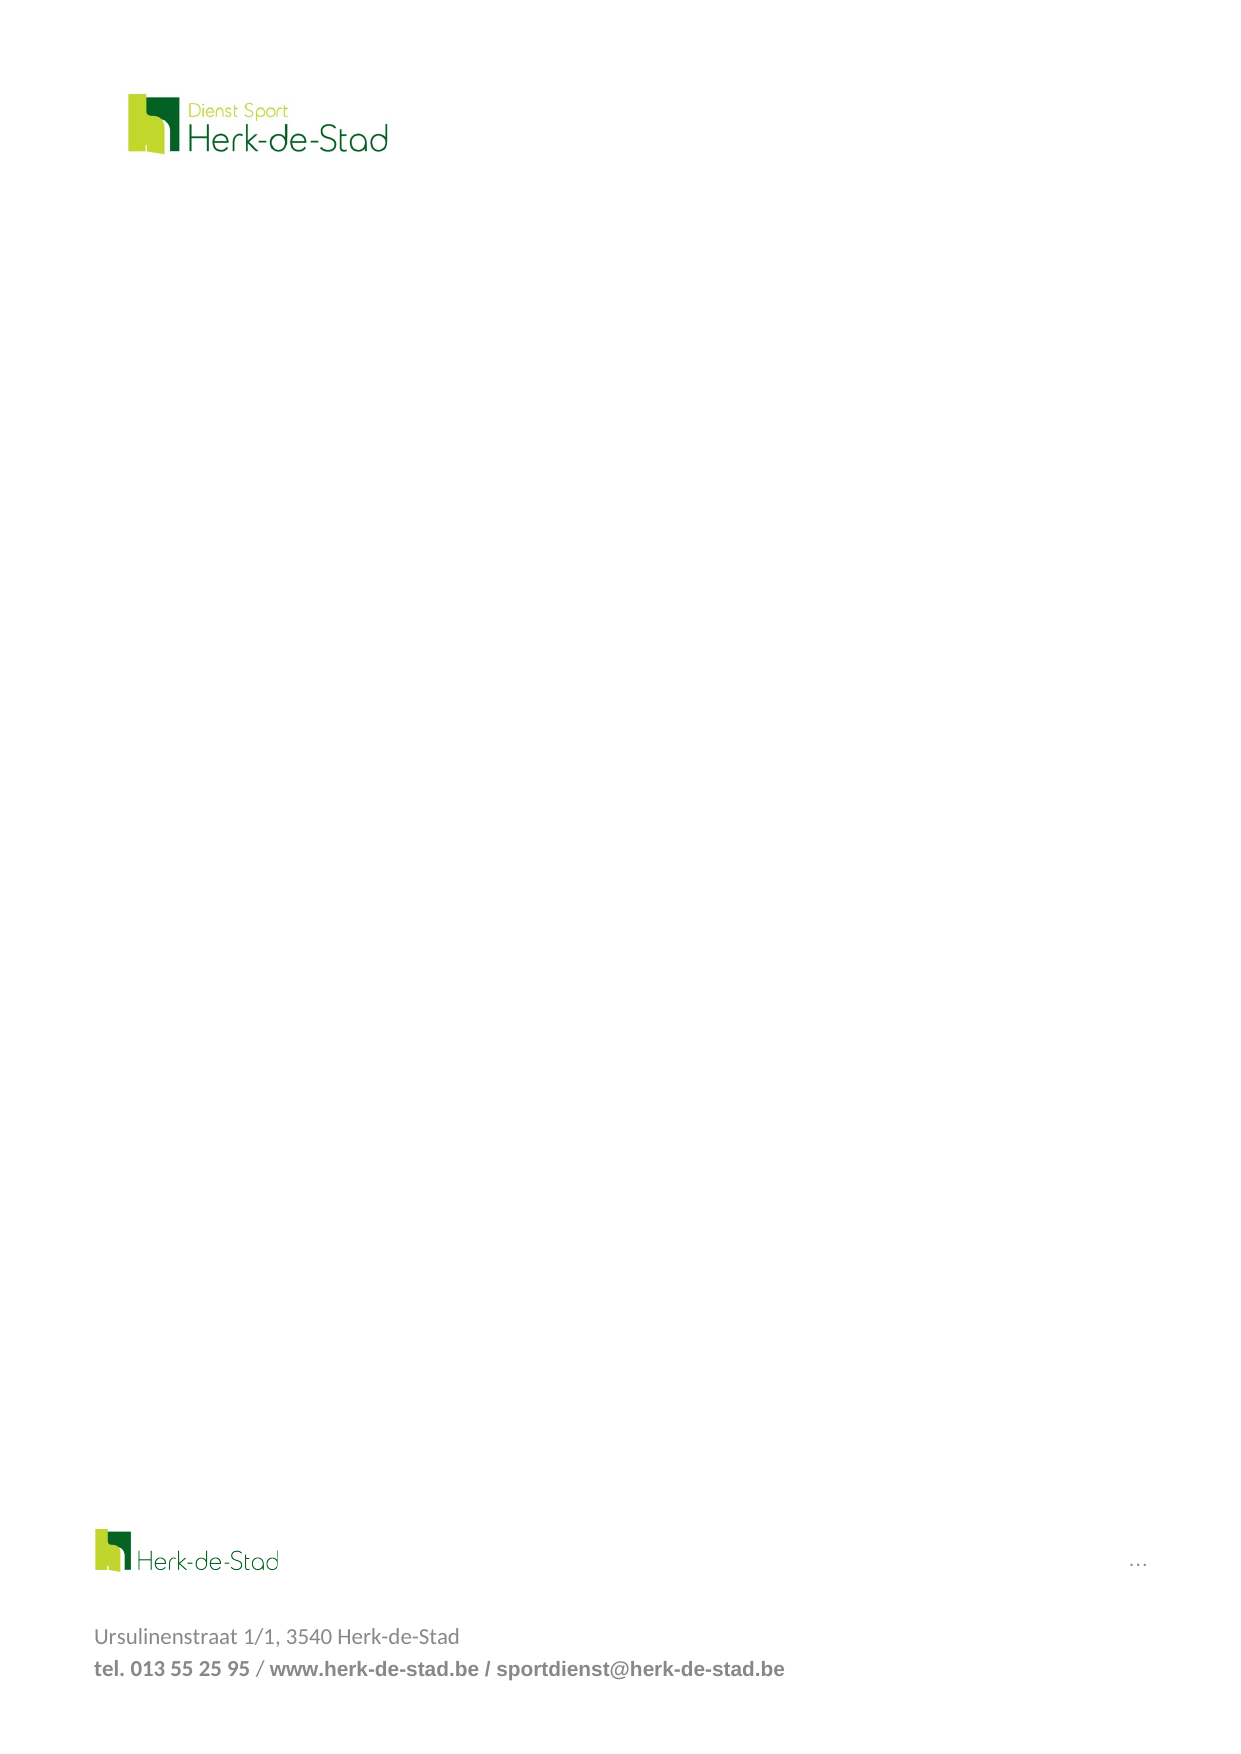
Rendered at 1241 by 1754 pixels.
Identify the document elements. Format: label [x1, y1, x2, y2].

picture [95, 1529, 278, 1572]
picture [93, 59, 424, 184]
